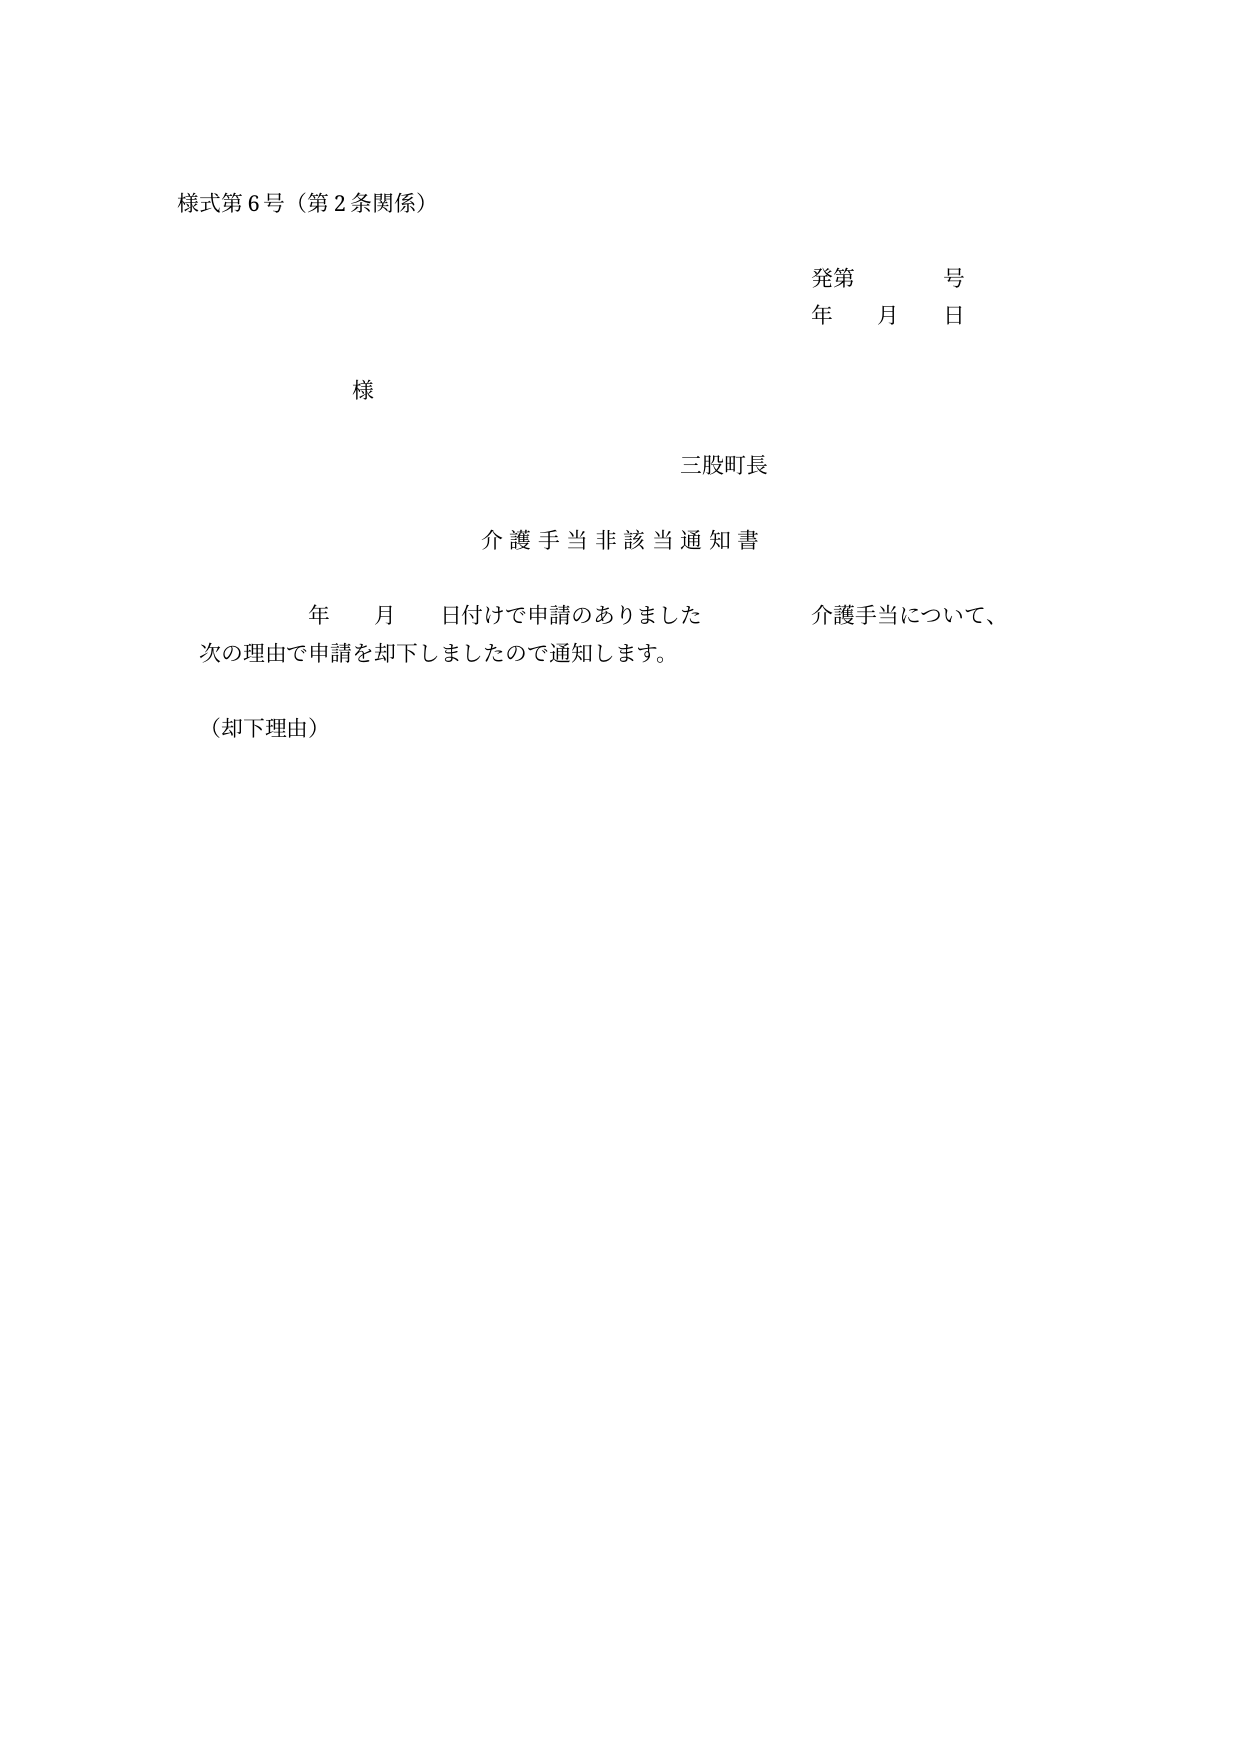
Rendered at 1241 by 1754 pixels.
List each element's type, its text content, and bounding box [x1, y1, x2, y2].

text （却下理由） [177, 708, 1008, 746]
text 発第 号 [177, 258, 1008, 296]
text 年 月 日付けで申請のありました 介護手当について、次の理由で申請を却下しましたので通知します。 [199, 596, 1008, 671]
text 様 [177, 371, 1008, 408]
text 三股町長 [177, 446, 1063, 483]
text 介護手当非該当通知書 [177, 521, 1063, 558]
text 様式第6号（第2条関係） [177, 183, 1008, 221]
text 年 月 日 [177, 296, 1008, 333]
